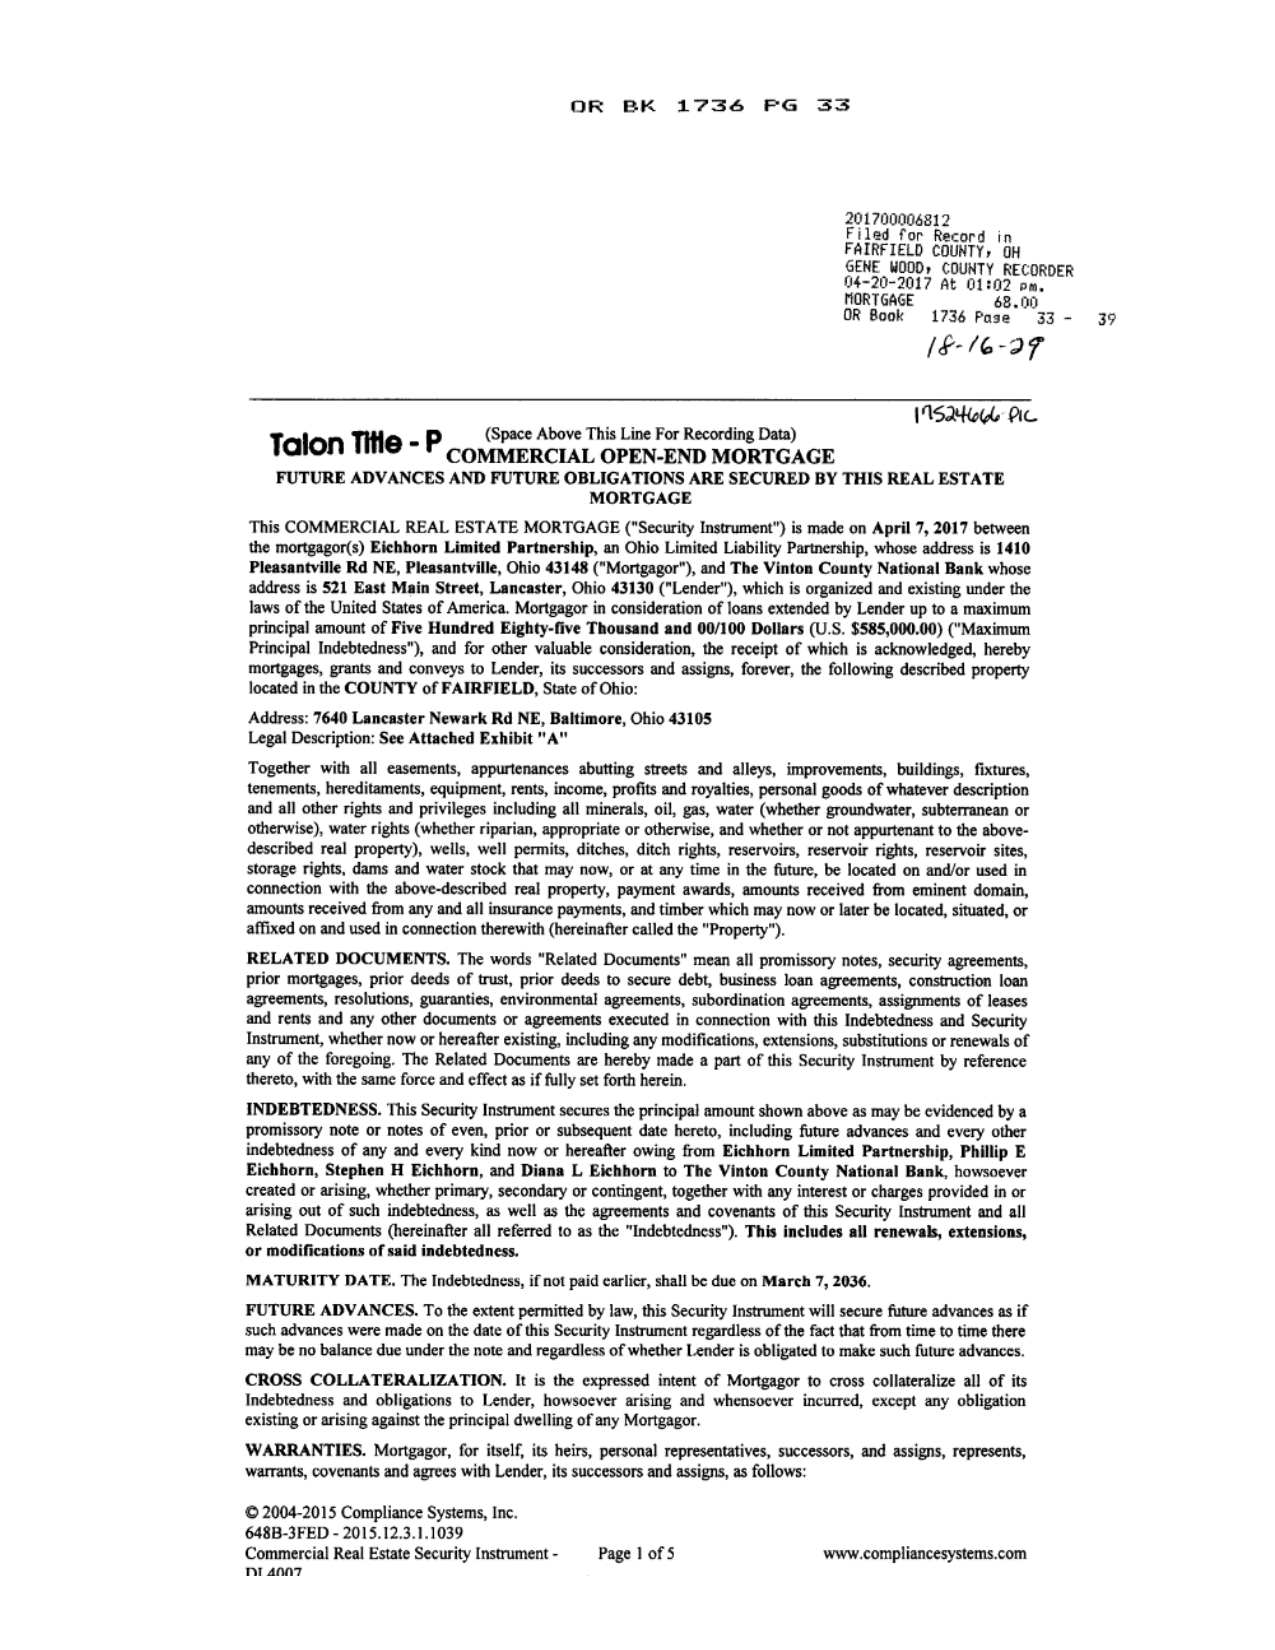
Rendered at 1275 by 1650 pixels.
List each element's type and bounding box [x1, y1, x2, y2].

picture [117, 75, 1158, 1576]
